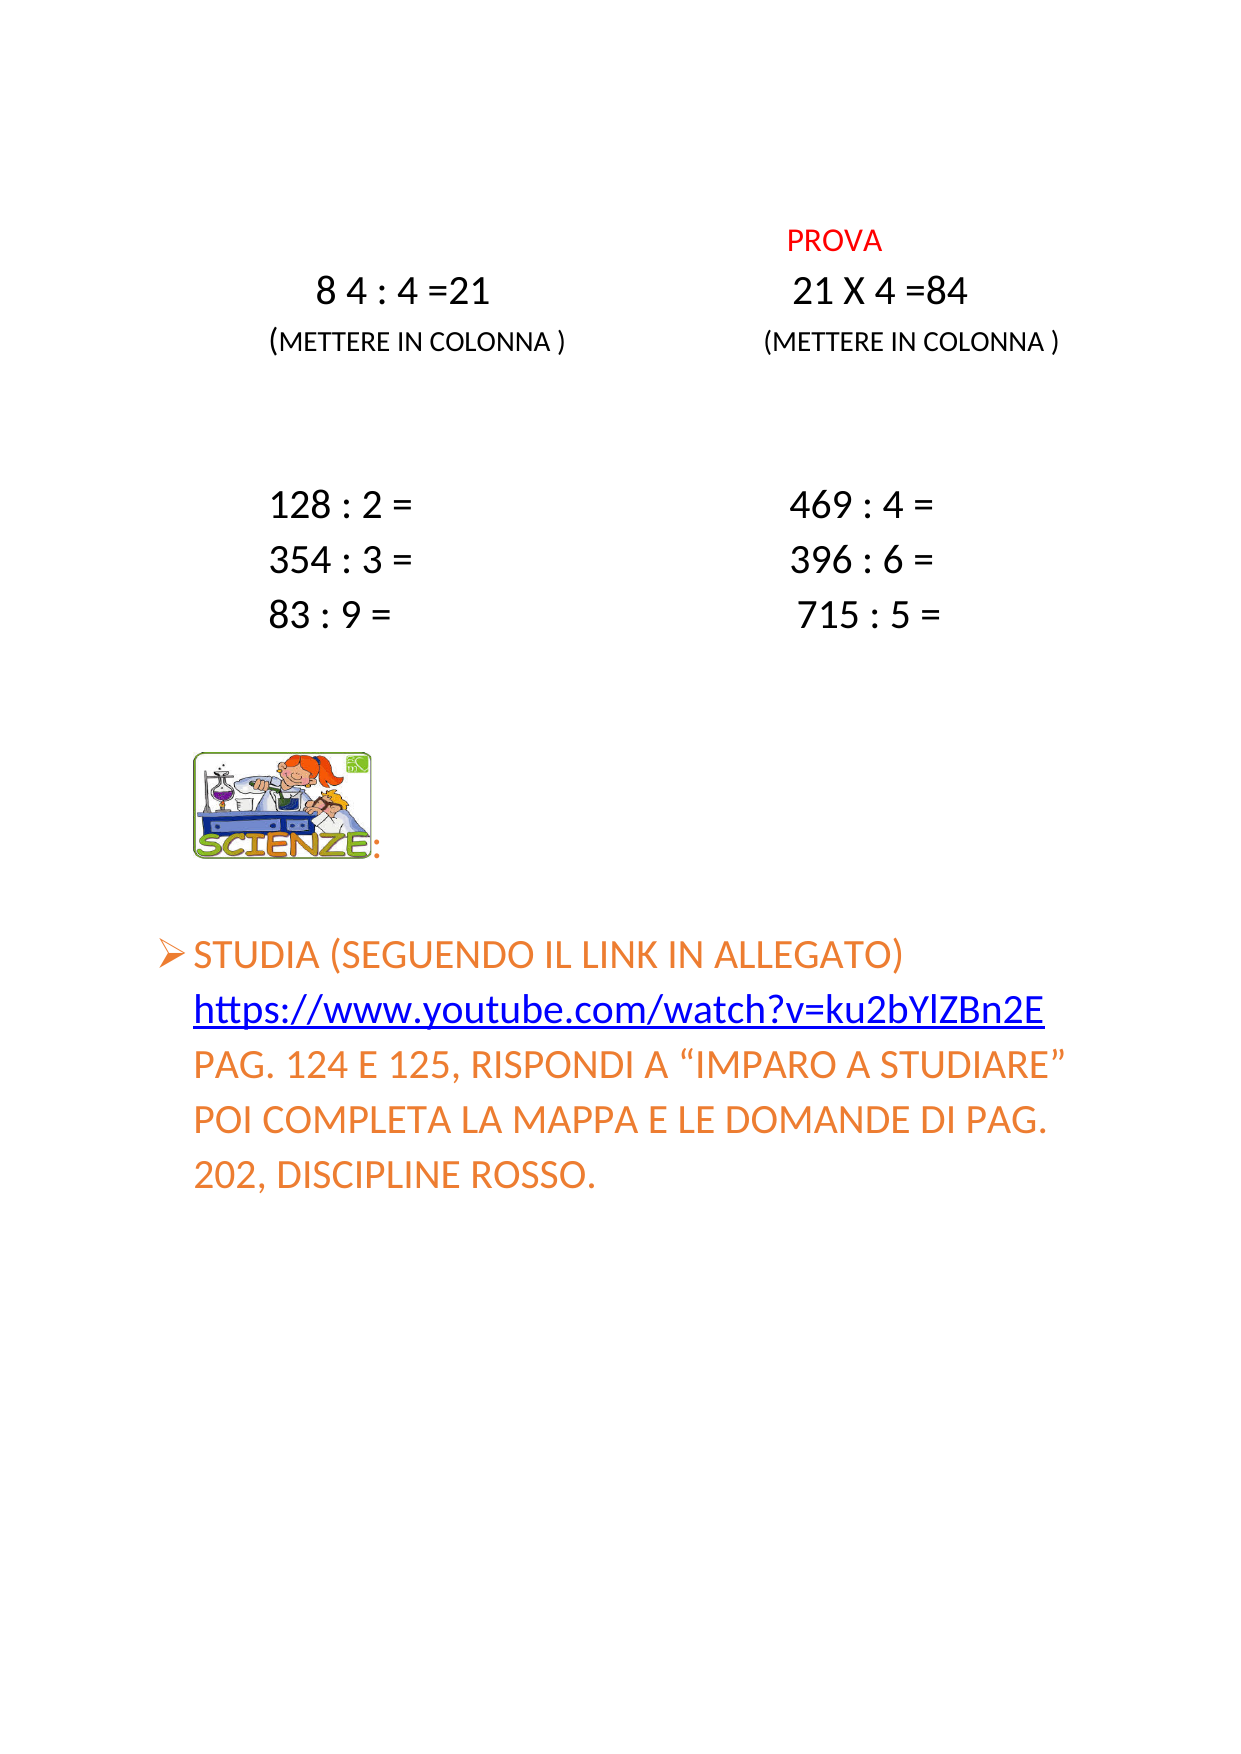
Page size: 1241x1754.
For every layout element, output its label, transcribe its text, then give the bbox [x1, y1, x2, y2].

list 83 : 9 = 715 : 5 = [268, 588, 1122, 639]
list : [193, 753, 1122, 869]
list 128 : 2 = 469 : 4 = [268, 478, 1122, 529]
list STUDIA (SEGUENDO IL LINK IN ALLEGATO) https://www.youtube.com/watch?v=ku2bYlZBn2E PAG. 124 E 125, RISPONDI A “IMPARO A STUDIARE” POI COMPLETA LA MAPPA E LE DOMANDE DI PAG. 202, DISCIPLINE ROSSO. [156, 928, 1122, 1199]
list PROVA [268, 219, 1122, 260]
list 8 4 : 4 =21 21 X 4 =84 [268, 264, 1122, 315]
list (METTERE IN COLONNA ) (METTERE IN COLONNA ) [268, 319, 1122, 359]
list 354 : 3 = 396 : 6 = [268, 533, 1122, 584]
picture [193, 752, 372, 859]
